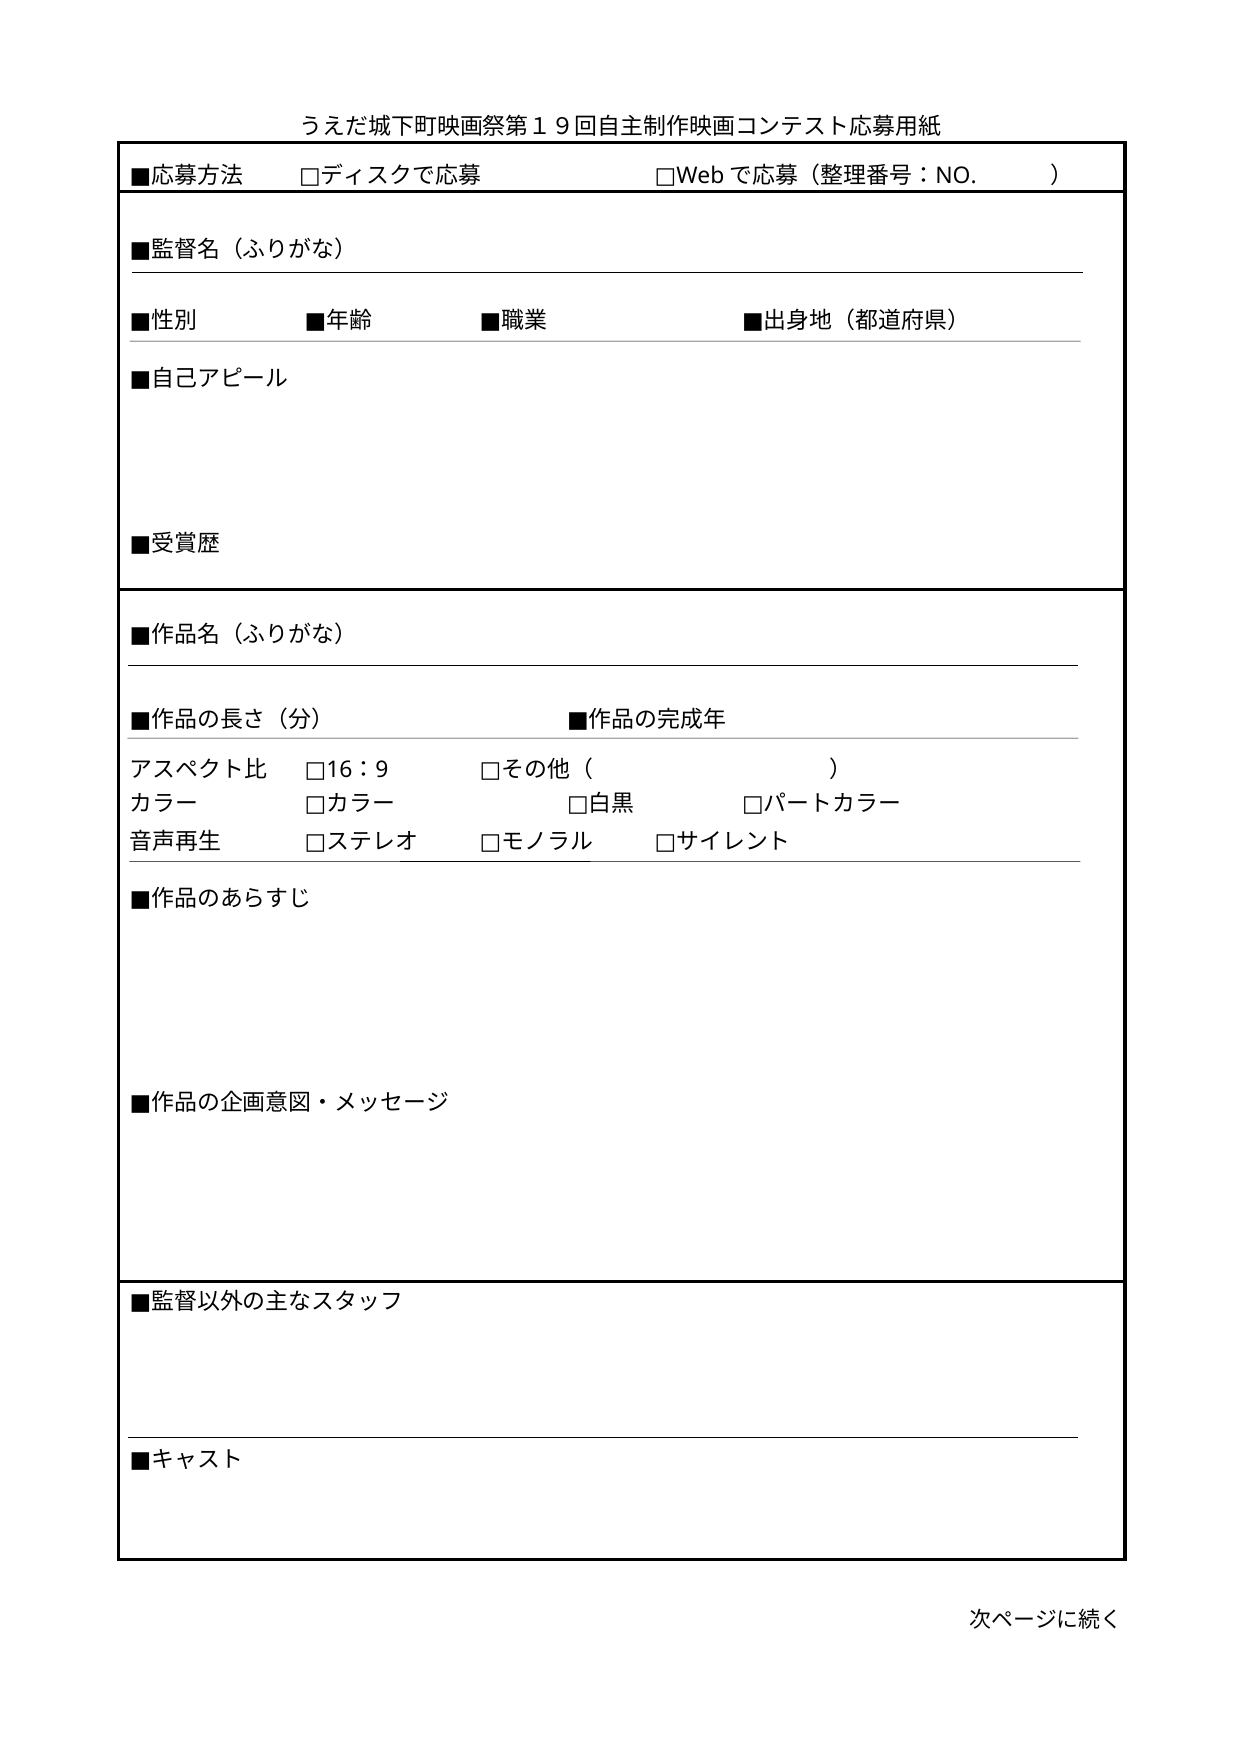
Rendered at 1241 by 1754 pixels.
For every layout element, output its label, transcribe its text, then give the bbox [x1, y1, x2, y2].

text うえだ城下町映画祭第１９回自主制作映画コンテスト応募用紙 [118, 108, 1122, 141]
table_cell ■作品名（ふりがな） ■作品の長さ（分） ■作品の完成年 アスペクト比 □16：9 □その他（ ） カラー □カラー □白黒 □パートカラー 音声再生 □ステレオ □モノラル □サイレント ■作品のあらすじ ■作品の企画意図・メッセージ [120, 591, 1123, 1279]
table_header ■応募方法 □ディスクで応募 □Webで応募（整理番号：NO. ） [120, 144, 1123, 190]
table_cell ■監督以外の主なスタッフ ■キャスト [120, 1283, 1123, 1558]
table_cell ■監督名（ふりがな） ■性別 ■年齢 ■職業 ■出身地（都道府県） ■自己アピール ■受賞歴 [120, 193, 1123, 587]
text 次ページに続く [118, 1599, 1122, 1636]
